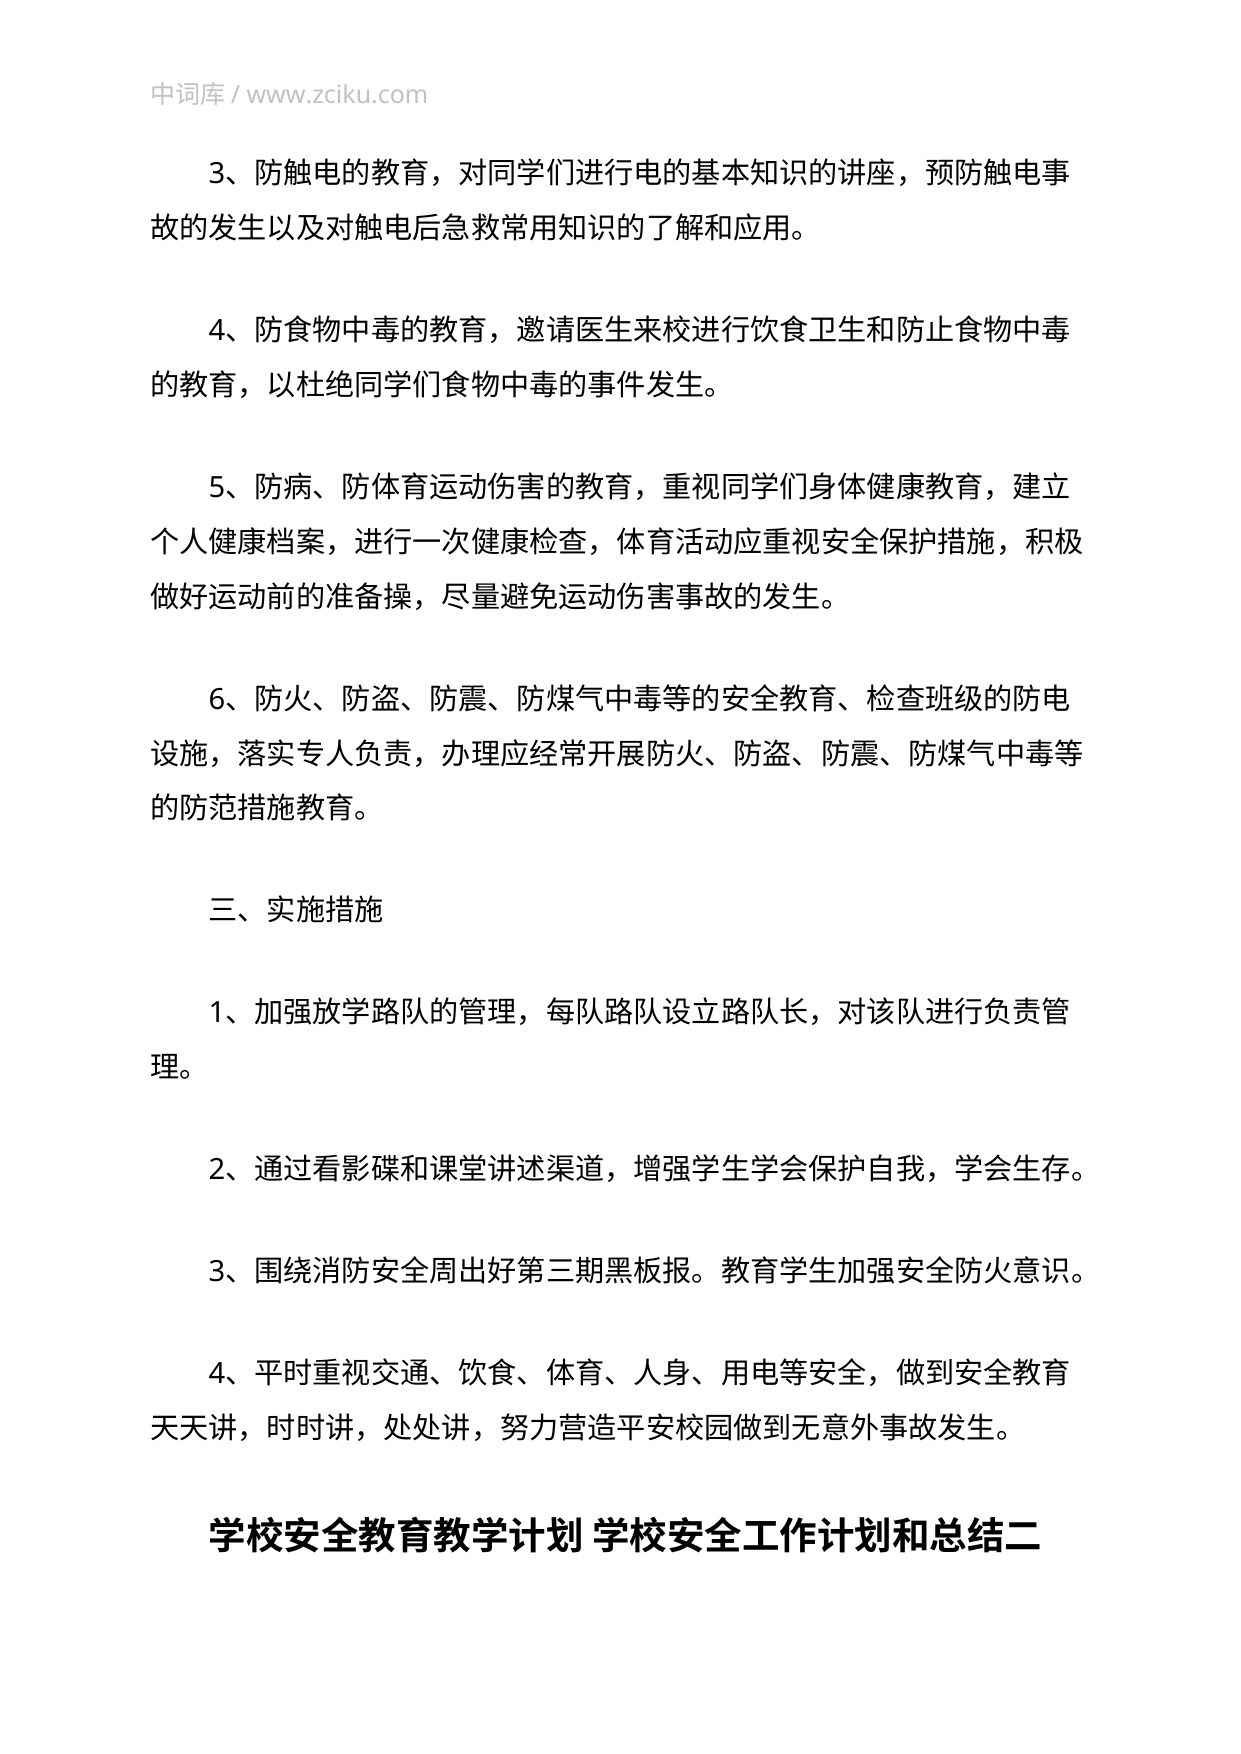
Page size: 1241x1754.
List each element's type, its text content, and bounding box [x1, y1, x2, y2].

text 三、实施措施 [150, 887, 1090, 929]
text 4、平时重视交通、饮食、体育、人身、用电等安全，做到安全教育天天讲，时时讲，处处讲，努力营造平安校园做到无意外事故发生。 [150, 1349, 1090, 1447]
text 3、防触电的教育，对同学们进行电的基本知识的讲座，预防触电事故的发生以及对触电后急救常用知识的了解和应用。 [150, 150, 1090, 247]
text 3、围绕消防安全周出好第三期黑板报。教育学生加强安全防火意识。 [150, 1247, 1090, 1290]
text 5、防病、防体育运动伤害的教育，重视同学们身体健康教育，建立个人健康档案，进行一次健康检查，体育活动应重视安全保护措施，积极做好运动前的准备操，尽量避免运动伤害事故的发生。 [150, 463, 1090, 616]
text 1、加强放学路队的管理，每队路队设立路队长，对该队进行负责管理。 [150, 989, 1090, 1086]
text 6、防火、防盗、防震、防煤气中毒等的安全教育、检查班级的防电设施，落实专人负责，办理应经常开展防火、防盗、防震、防煤气中毒等的防范措施教育。 [150, 675, 1090, 827]
text 4、防食物中毒的教育，邀请医生来校进行饮食卫生和防止食物中毒的教育，以杜绝同学们食物中毒的事件发生。 [150, 307, 1090, 404]
text 2、通过看影碟和课堂讲述渠道，增强学生学会保护自我，学会生存。 [150, 1145, 1090, 1188]
text 学校安全教育教学计划 学校安全工作计划和总结二 [150, 1506, 1090, 1560]
